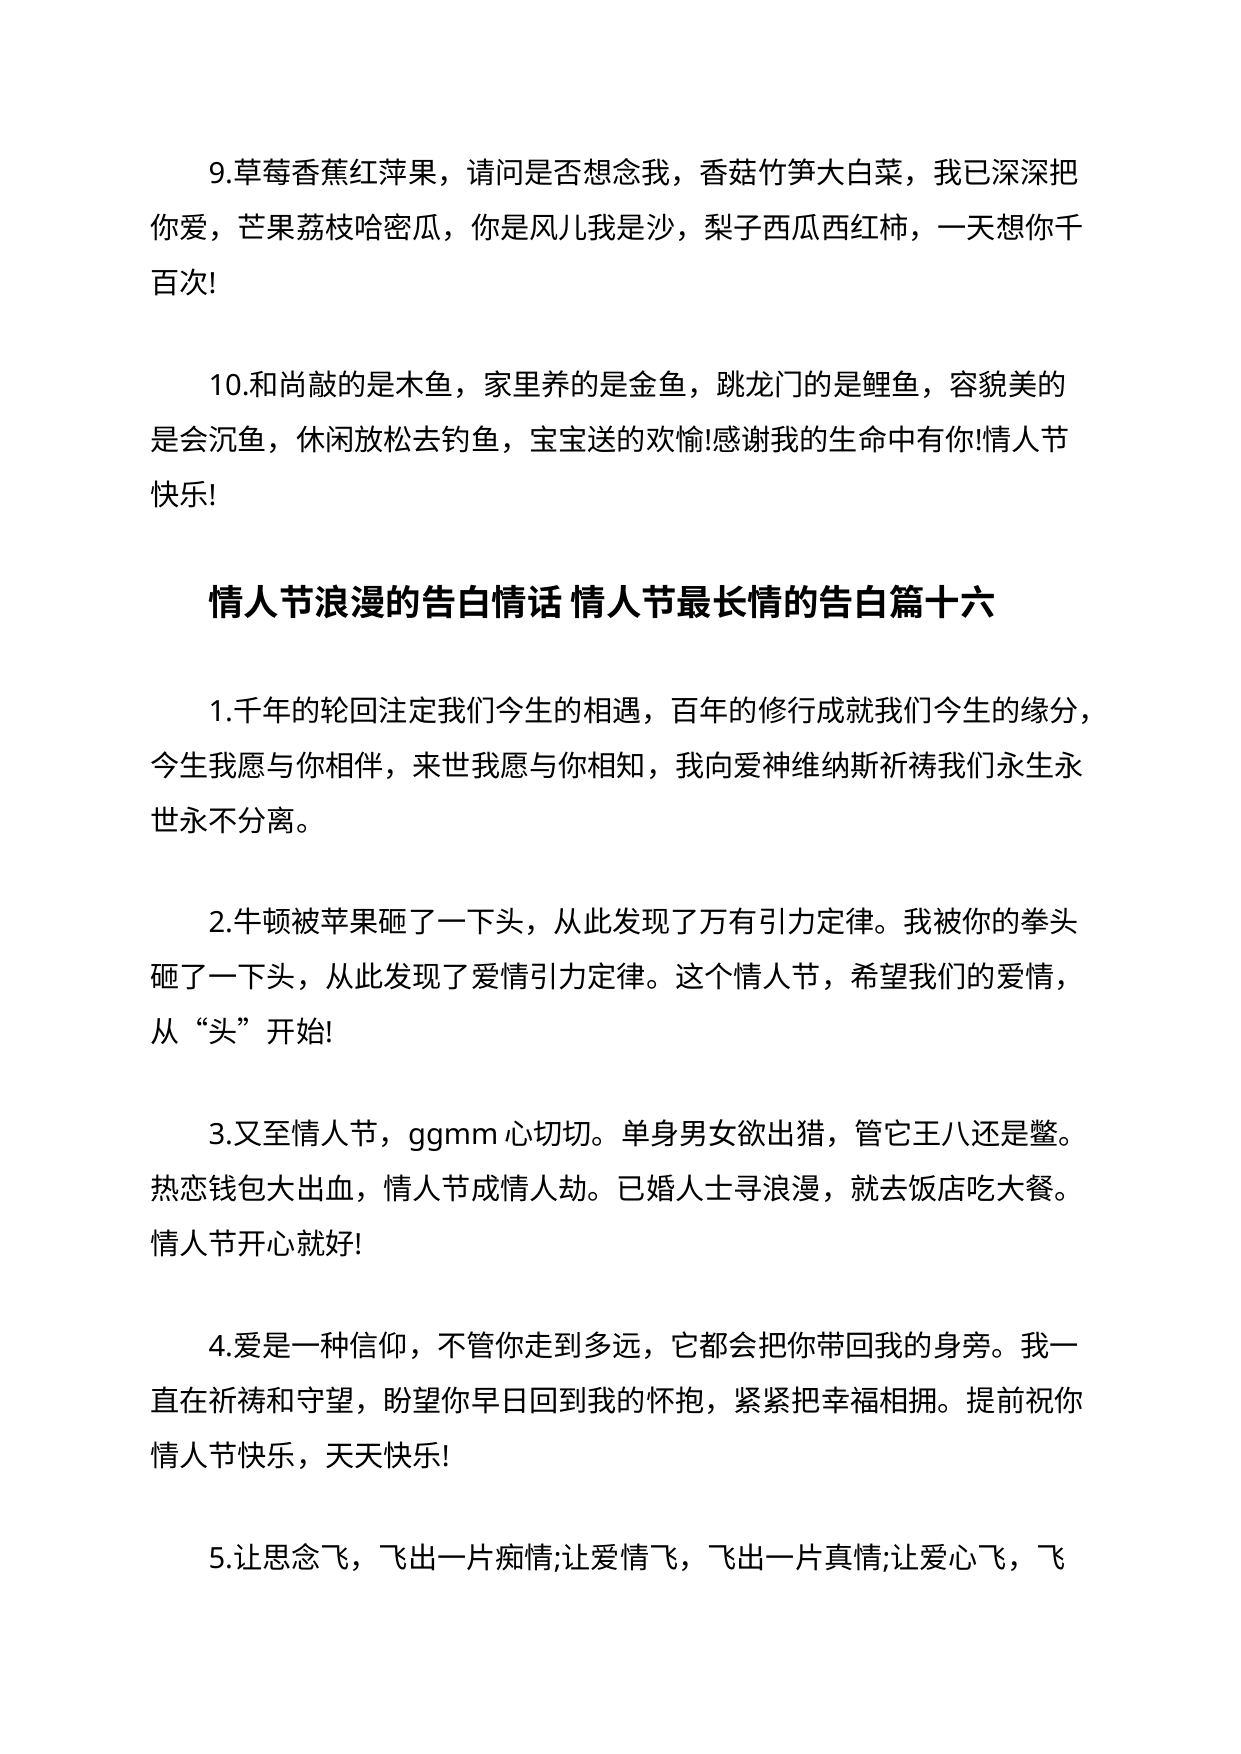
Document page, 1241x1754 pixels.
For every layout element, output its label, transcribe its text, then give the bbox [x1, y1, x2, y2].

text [150, 1534, 1090, 1577]
text 2.牛顿被苹果砸了一下头，从此发现了万有引力定律。我被你的拳头砸了一下头，从此发现了爱情引力定律。这个情人节，希望我们的爱情，从“头”开始! [150, 899, 1090, 1051]
text 9.草莓香蕉红萍果，请问是否想念我，香菇竹笋大白菜，我已深深把你爱，芒果荔枝哈密瓜，你是风儿我是沙，梨子西瓜西红柿，一天想你千百次! [150, 150, 1090, 302]
text 情人节浪漫的告白情话 情人节最长情的告白篇十六 [150, 574, 1090, 625]
text 3.又至情人节，ggmm心切切。单身男女欲出猎，管它王八还是鳖。热恋钱包大出血，情人节成情人劫。已婚人士寻浪漫，就去饭店吃大餐。情人节开心就好! [150, 1111, 1090, 1263]
text 10.和尚敲的是木鱼，家里养的是金鱼，跳龙门的是鲤鱼，容貌美的是会沉鱼，休闲放松去钓鱼，宝宝送的欢愉!感谢我的生命中有你!情人节快乐! [150, 362, 1090, 514]
text 1.千年的轮回注定我们今生的相遇，百年的修行成就我们今生的缘分，今生我愿与你相伴，来世我愿与你相知，我向爱神维纳斯祈祷我们永生永世永不分离。 [150, 687, 1090, 839]
text 4.爱是一种信仰，不管你走到多远，它都会把你带回我的身旁。我一直在祈祷和守望，盼望你早日回到我的怀抱，紧紧把幸福相拥。提前祝你情人节快乐，天天快乐! [150, 1323, 1090, 1475]
